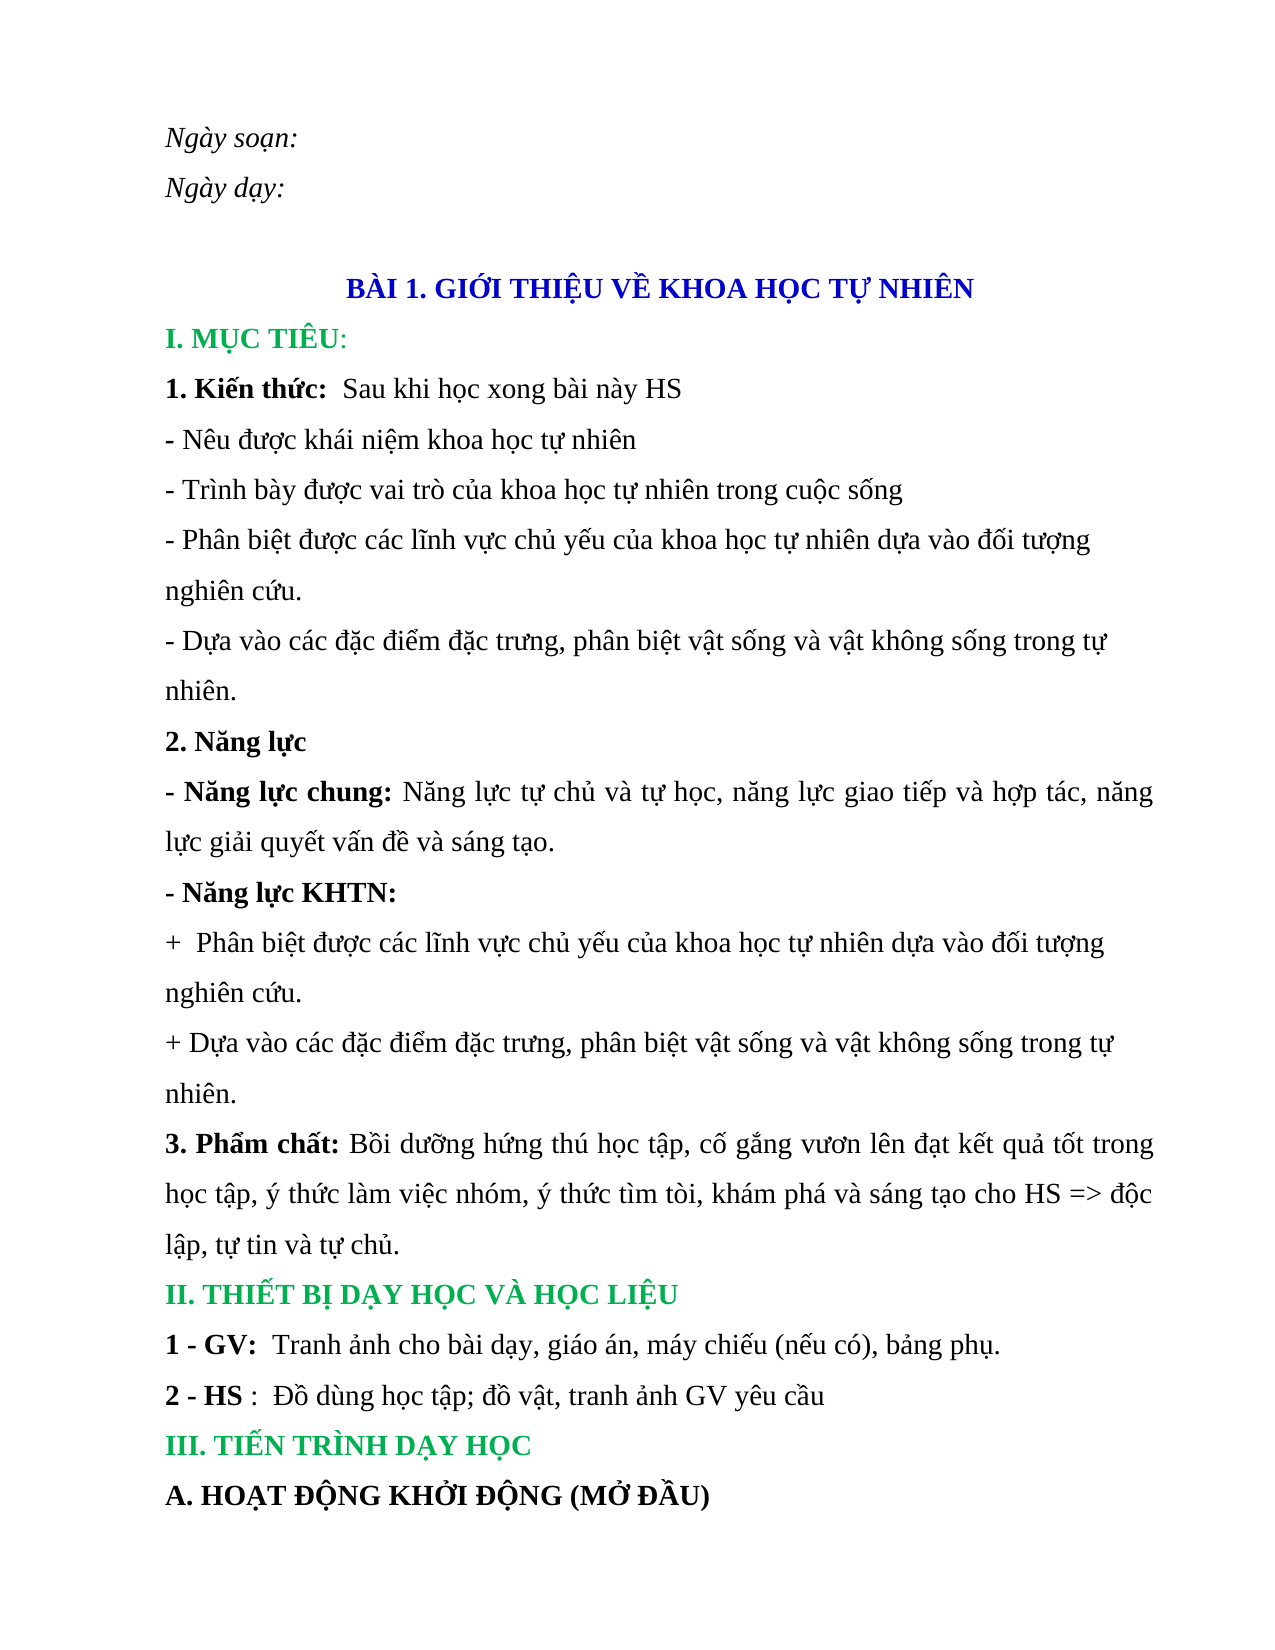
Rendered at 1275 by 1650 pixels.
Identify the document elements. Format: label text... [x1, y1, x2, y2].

text 1. Kiến thức: Sau khi học xong bài này HS [165, 372, 1155, 405]
text 2. Năng lực [165, 724, 1155, 757]
text - Năng lực chung: Năng lực tự chủ và tự học, năng lực giao tiếp và hợp tác, năng lực giải quyết vấn đề và sáng tạo. [165, 774, 1155, 858]
text Ngày dạy: [165, 170, 1155, 204]
text 2 - HS : Đồ dùng học tập; đồ vật, tranh ảnh GV yêu cầu [165, 1378, 1155, 1411]
text III. TIẾN TRÌNH DẠY HỌC [165, 1428, 1155, 1462]
text + Phân biệt được các lĩnh vực chủ yếu của khoa học tự nhiên dựa vào đối tượng nghiên cứu. [165, 925, 1155, 1009]
text A. HOẠT ĐỘNG KHỞI ĐỘNG (MỞ ĐẦU) [165, 1478, 1155, 1512]
text 1 - GV: Tranh ảnh cho bài dạy, giáo án, máy chiếu (nếu có), bảng phụ. [165, 1327, 1155, 1361]
text - Phân biệt được các lĩnh vực chủ yếu của khoa học tự nhiên dựa vào đối tượng nghiên cứu. [165, 522, 1155, 606]
text II. THIẾT BỊ DẠY HỌC VÀ HỌC LIỆU [165, 1277, 1155, 1311]
subtitle BÀI 1. GIỚI THIỆU VỀ KHOA HỌC TỰ NHIÊN [165, 271, 1155, 304]
text Ngày soạn: [165, 120, 1155, 153]
text 3. Phẩm chất: Bồi dưỡng hứng thú học tập, cố gắng vươn lên đạt kết quả tốt trong học tập, ý thức làm việc nhóm, ý thức tìm tòi, khám phá và sáng tạo cho HS => độc lập, tự tin và tự chủ. [165, 1126, 1155, 1260]
text - Trình bày được vai trò của khoa học tự nhiên trong cuộc sống [165, 472, 1155, 506]
text + Dựa vào các đặc điểm đặc trưng, phân biệt vật sống và vật không sống trong tự nhiên. [165, 1026, 1155, 1109]
text - Nêu được khái niệm khoa học tự nhiên [165, 422, 1155, 455]
text - Dựa vào các đặc điểm đặc trưng, phân biệt vật sống và vật không sống trong tự nhiên. [165, 623, 1155, 707]
text - Năng lực KHTN: [165, 875, 1155, 908]
text I. MỤC TIÊU: [165, 321, 1155, 355]
